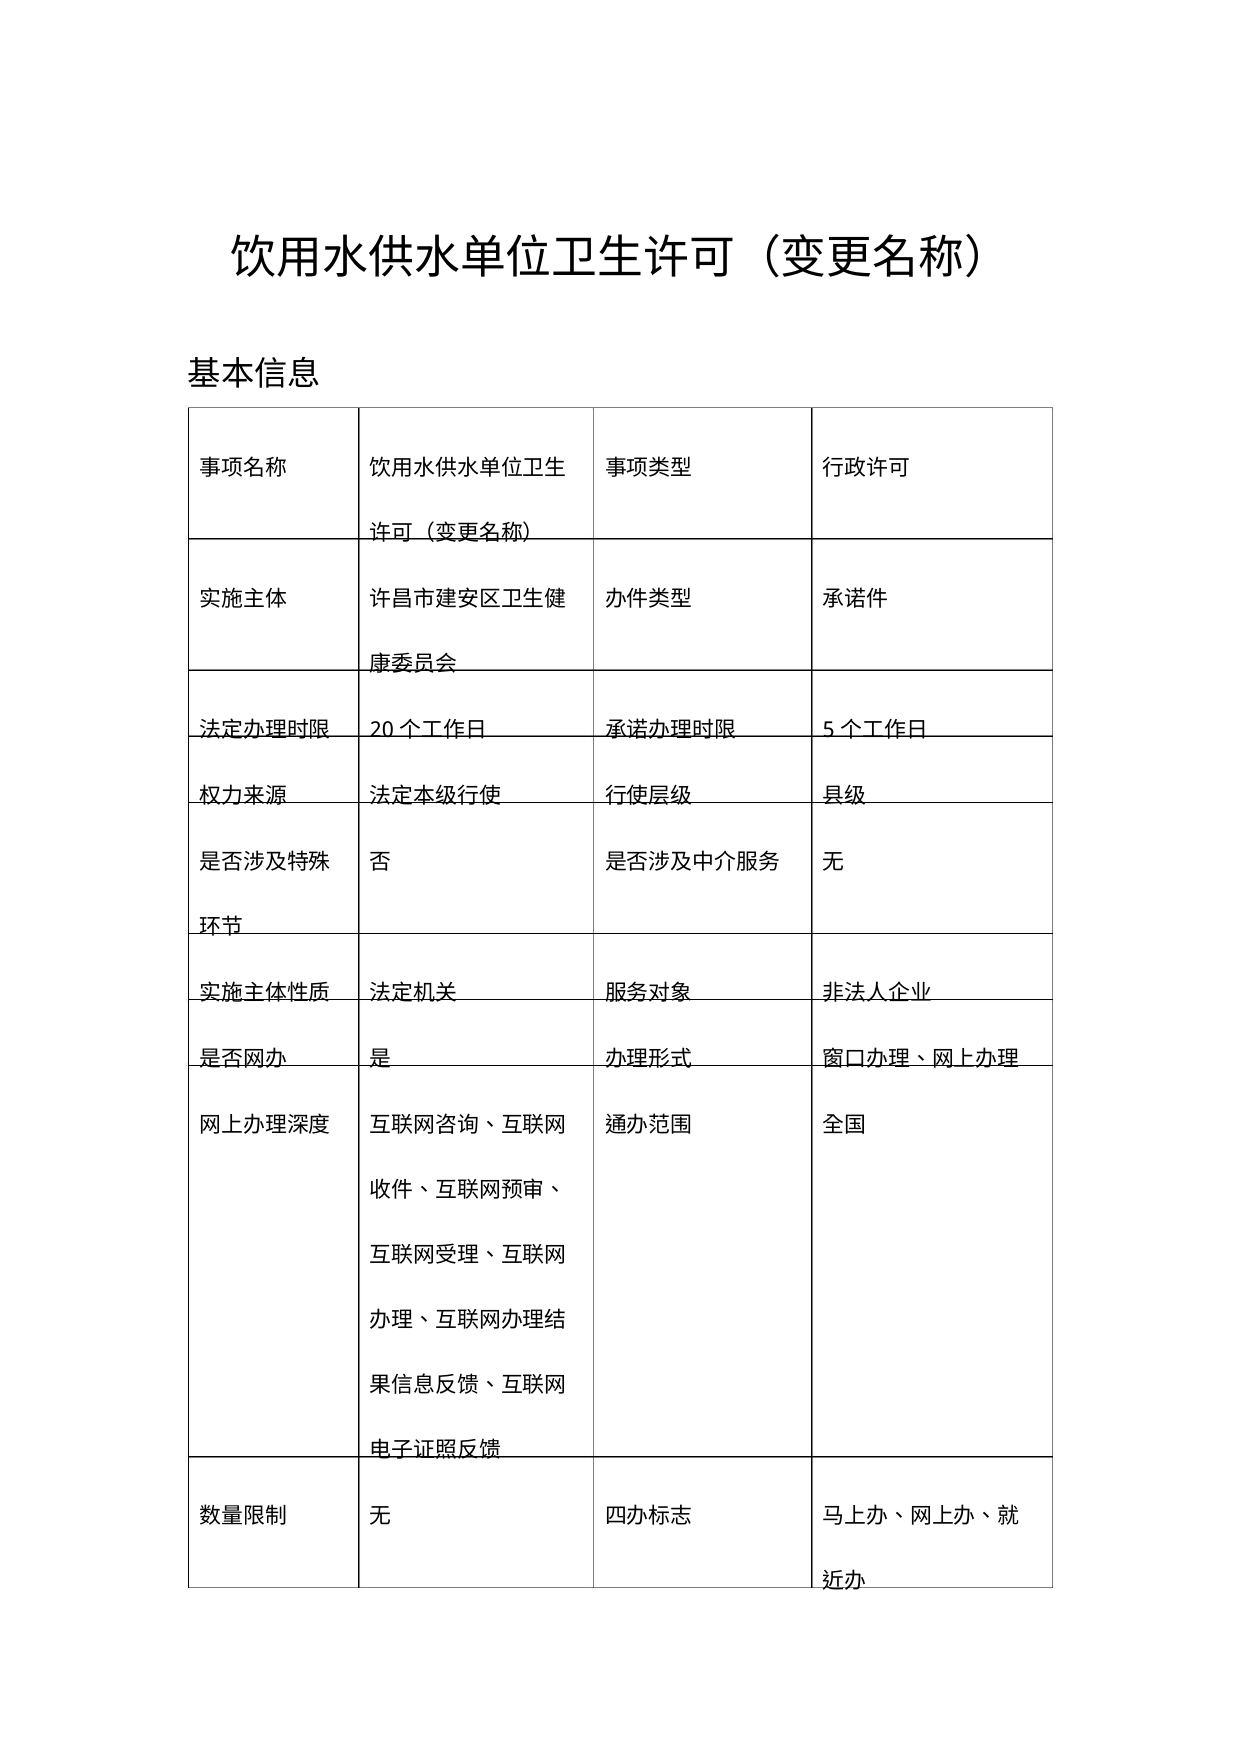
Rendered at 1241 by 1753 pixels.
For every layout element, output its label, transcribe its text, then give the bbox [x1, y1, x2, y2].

list 饮用水供水单位卫生 [369, 455, 591, 481]
list 办理、互联网办理结 [369, 1307, 591, 1333]
list 收件、互联网预审、 [369, 1177, 591, 1203]
list 电子证照反馈 [369, 1437, 591, 1463]
list 承诺办理时限 [605, 717, 761, 743]
list 许昌市建安区卫生健 [369, 586, 591, 612]
list 服务对象 [605, 980, 717, 1006]
list 马上办、网上办、就 [822, 1503, 1044, 1529]
list 四办标志 [605, 1503, 717, 1529]
list 无 [369, 1503, 591, 1529]
list 事项名称 [199, 455, 312, 481]
list 网上办理深度 [199, 1112, 356, 1138]
picture [185, 405, 1057, 1592]
list 互联网受理、互联网 [369, 1242, 591, 1268]
list 承诺件 [822, 586, 935, 612]
list 法定办理时限 [199, 717, 356, 743]
list 5 个工作日 [822, 717, 952, 743]
list 环节 [199, 914, 356, 940]
list 事项类型 [605, 455, 717, 481]
list 县级 [822, 783, 952, 809]
list 数量限制 [199, 1503, 312, 1529]
list 实施主体性质 [199, 980, 356, 1006]
list 行使层级 [605, 783, 761, 809]
list 许可（变更名称） [369, 520, 591, 546]
list 饮用水供水单位卫生许可（变更名称） [231, 231, 1035, 284]
list 果信息反馈、互联网 [369, 1372, 591, 1398]
list 办件类型 [605, 586, 717, 612]
list 是否涉及中介服务 [605, 849, 805, 875]
list 法定机关 [369, 980, 482, 1006]
list 互联网咨询、互联网 [369, 1112, 591, 1138]
list 全国 [822, 1112, 1044, 1138]
list 20 个工作日 [369, 717, 512, 743]
list 是否网办 [199, 1046, 356, 1072]
list 实施主体 [199, 586, 312, 612]
list 权力来源 [199, 783, 356, 809]
list 通办范围 [605, 1112, 717, 1138]
list 基本信息 [187, 354, 346, 393]
list 是否涉及特殊 [199, 849, 356, 875]
list 否 [369, 849, 526, 875]
list 无 [822, 849, 869, 875]
list 非法人企业 [822, 980, 1044, 1006]
list 办理形式 [605, 1046, 717, 1072]
list 近办 [822, 1568, 1044, 1594]
list 康委员会 [369, 651, 591, 677]
list 法定本级行使 [369, 783, 526, 809]
list 行政许可 [822, 455, 935, 481]
list 是 [369, 1046, 416, 1072]
list 窗口办理、网上办理 [822, 1046, 1044, 1072]
